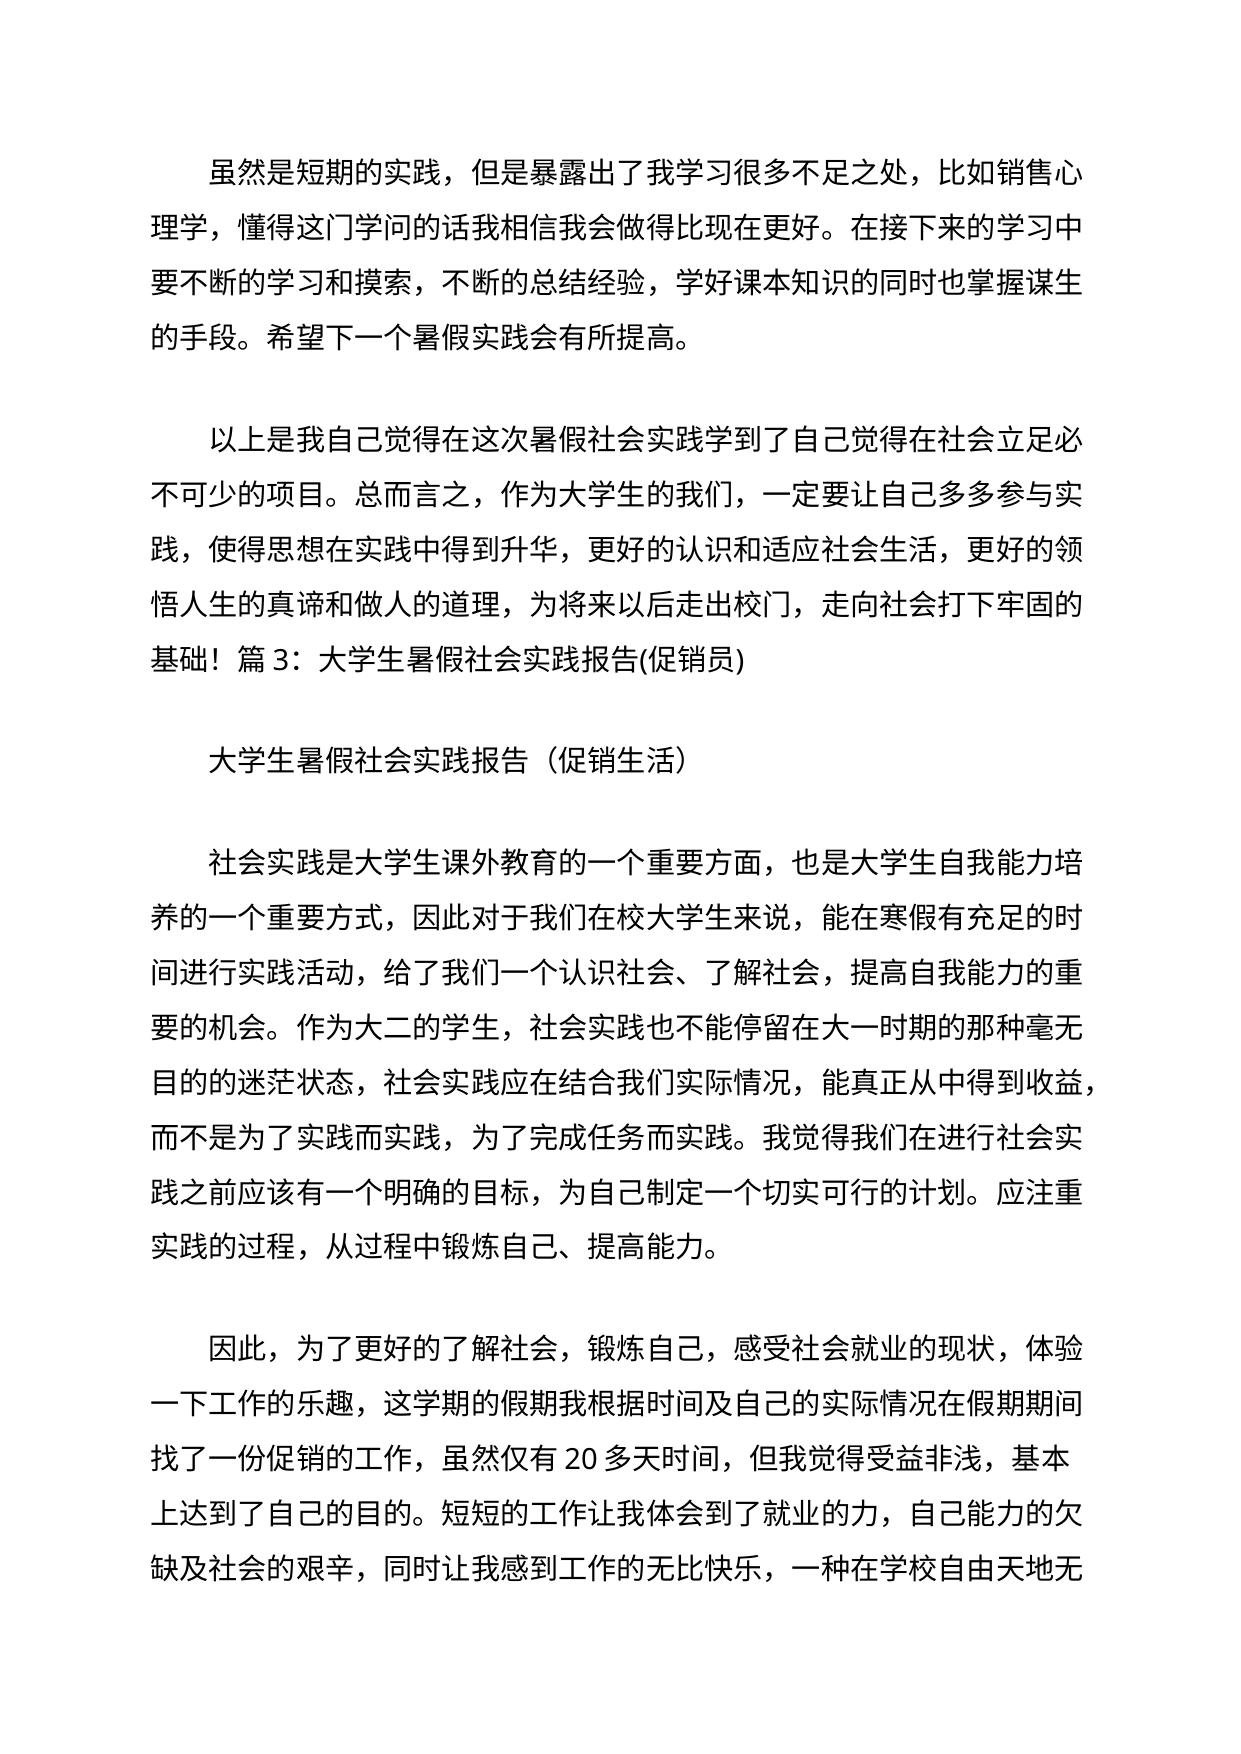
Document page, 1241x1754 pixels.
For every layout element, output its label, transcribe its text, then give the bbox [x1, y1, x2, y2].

text 大学生暑假社会实践报告（促销生活） [150, 738, 1090, 780]
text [150, 1326, 1090, 1588]
text 虽然是短期的实践，但是暴露出了我学习很多不足之处，比如销售心理学，懂得这门学问的话我相信我会做得比现在更好。在接下来的学习中要不断的学习和摸索，不断的总结经验，学好课本知识的同时也掌握谋生的手段。希望下一个暑假实践会有所提高。 [150, 150, 1090, 357]
text 以上是我自己觉得在这次暑假社会实践学到了自己觉得在社会立足必不可少的项目。总而言之，作为大学生的我们，一定要让自己多多参与实践，使得思想在实践中得到升华，更好的认识和适应社会生活，更好的领悟人生的真谛和做人的道理，为将来以后走出校门，走向社会打下牢固的基础！篇3：大学生暑假社会实践报告(促销员) [150, 416, 1090, 678]
text 社会实践是大学生课外教育的一个重要方面，也是大学生自我能力培养的一个重要方式，因此对于我们在校大学生来说，能在寒假有充足的时间进行实践活动，给了我们一个认识社会、了解社会，提高自我能力的重要的机会。作为大二的学生，社会实践也不能停留在大一时期的那种毫无目的的迷茫状态，社会实践应在结合我们实际情况，能真正从中得到收益，而不是为了实践而实践，为了完成任务而实践。我觉得我们在进行社会实践之前应该有一个明确的目标，为自己制定一个切实可行的计划。应注重实践的过程，从过程中锻炼自己、提高能力。 [150, 840, 1090, 1266]
